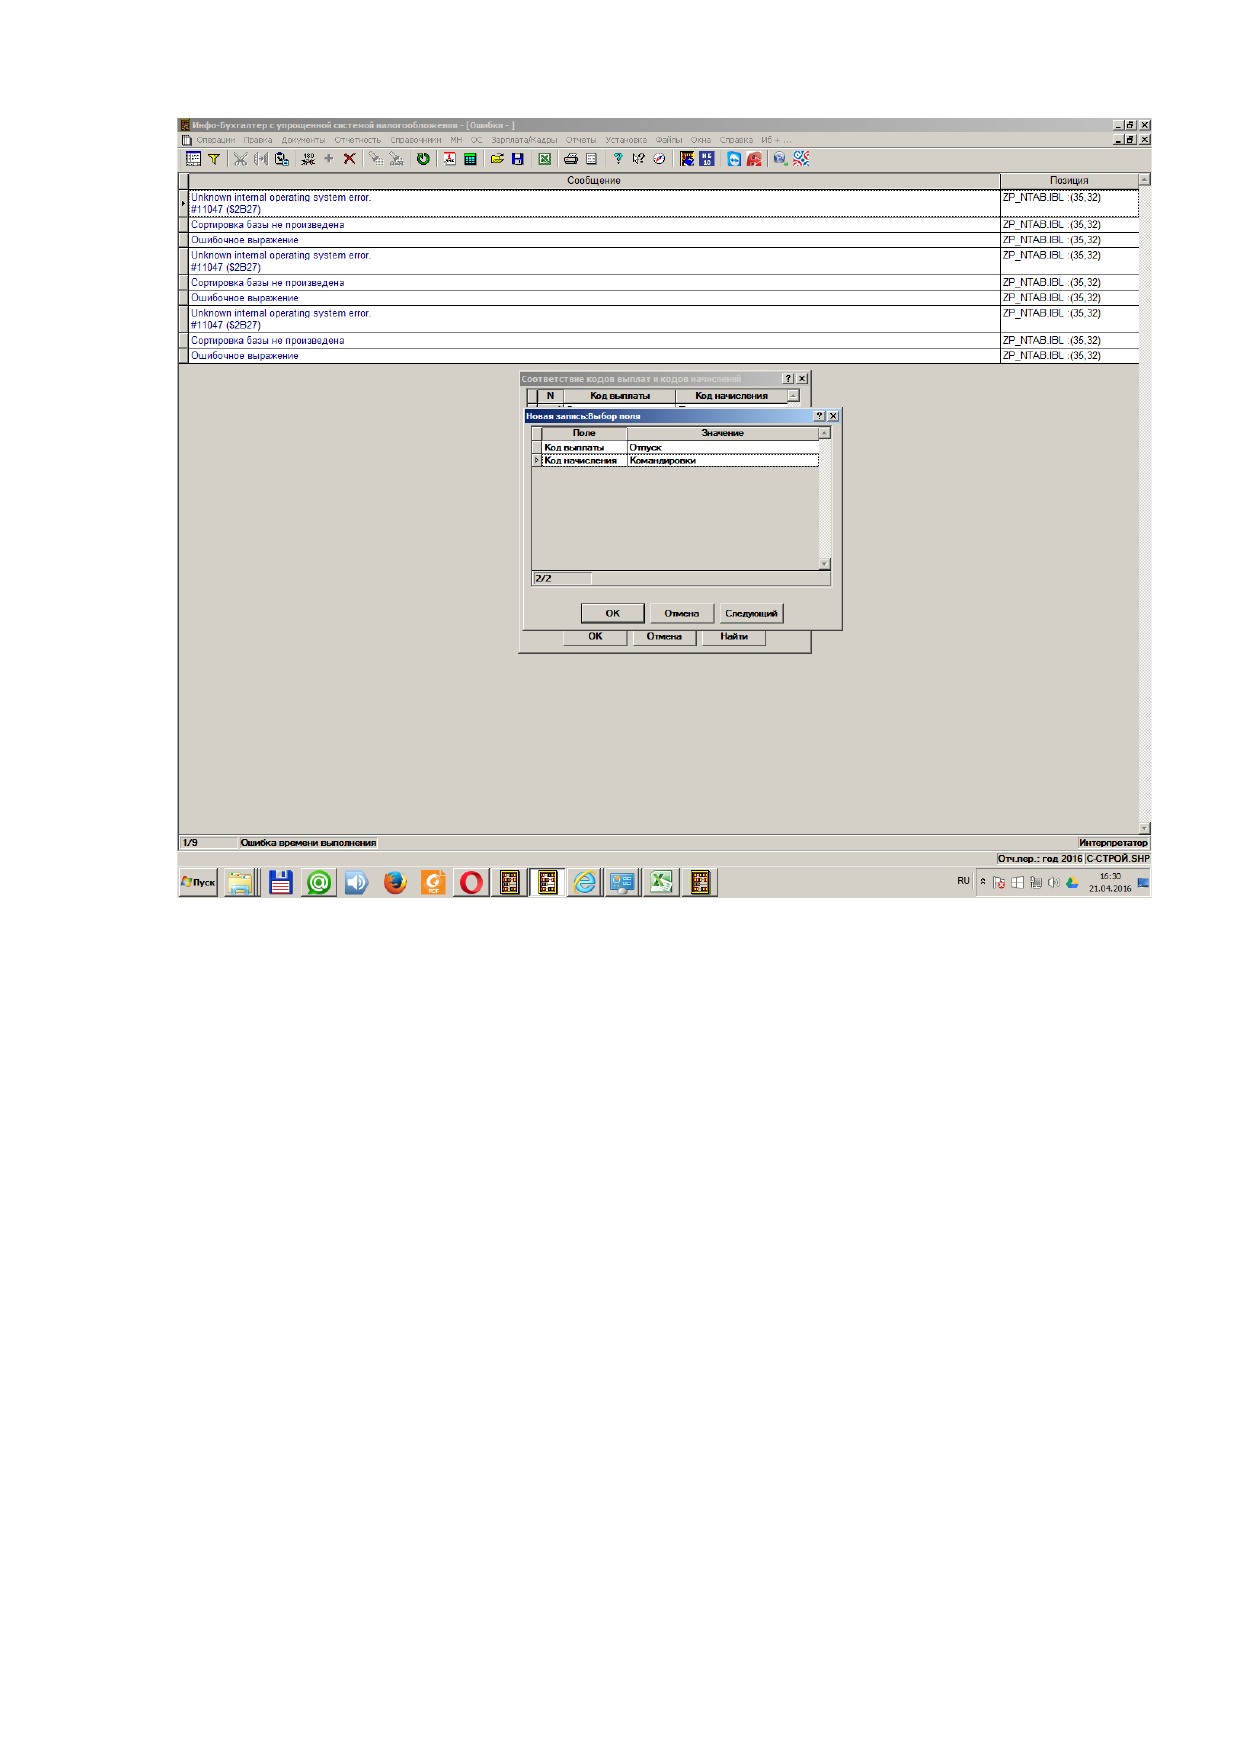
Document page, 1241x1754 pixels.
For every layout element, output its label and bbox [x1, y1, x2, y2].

picture [177, 118, 1152, 898]
